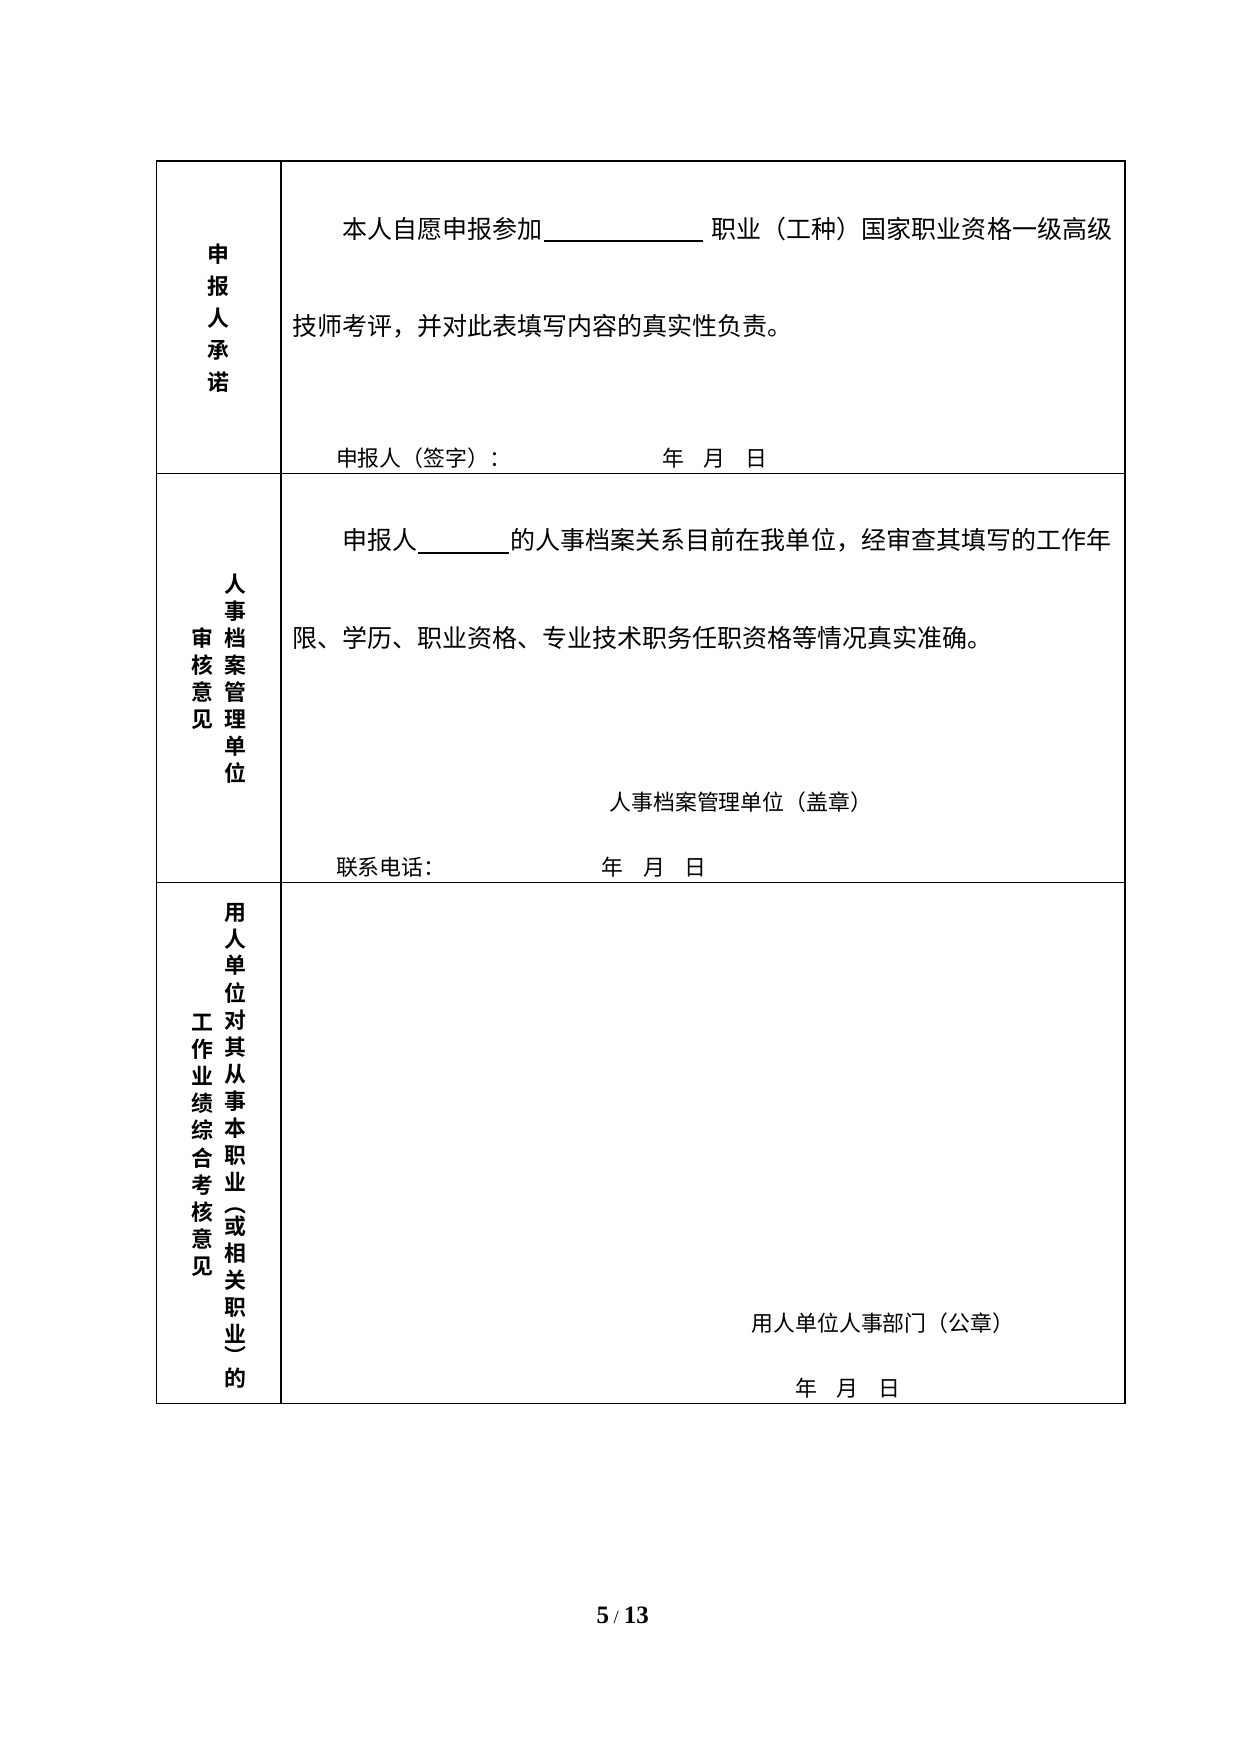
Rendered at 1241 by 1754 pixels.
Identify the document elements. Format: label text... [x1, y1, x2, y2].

table_cell 申报人 的人事档案关系目前在我单位，经审查其填写的工作年限、学历、职业资格、专业技术职务任职资格等情况真实准确。 人事档案管理单位（盖章） 联系电话： 年 月 日 [282, 474, 1124, 882]
table_header 申 报 人 承 诺 [157, 162, 280, 473]
table_header 本人自愿申报参加 职业（工种）国家职业资格一级高级技师考评，并对此表填写内容的真实性负责。 申报人（签字）： 年 月 日 [282, 162, 1124, 473]
table_cell 用 人 单 位 对 其 从 事 本 职 业（或 相 关 职 业）的 工 作 业 绩 综 合 考 核 意 见 [157, 883, 280, 1403]
table_cell 用人单位人事部门（公章） 年 月 日 [282, 883, 1124, 1403]
table_cell 人 事 档 案 管 理 单 位 审 核 意 见 [157, 474, 280, 882]
